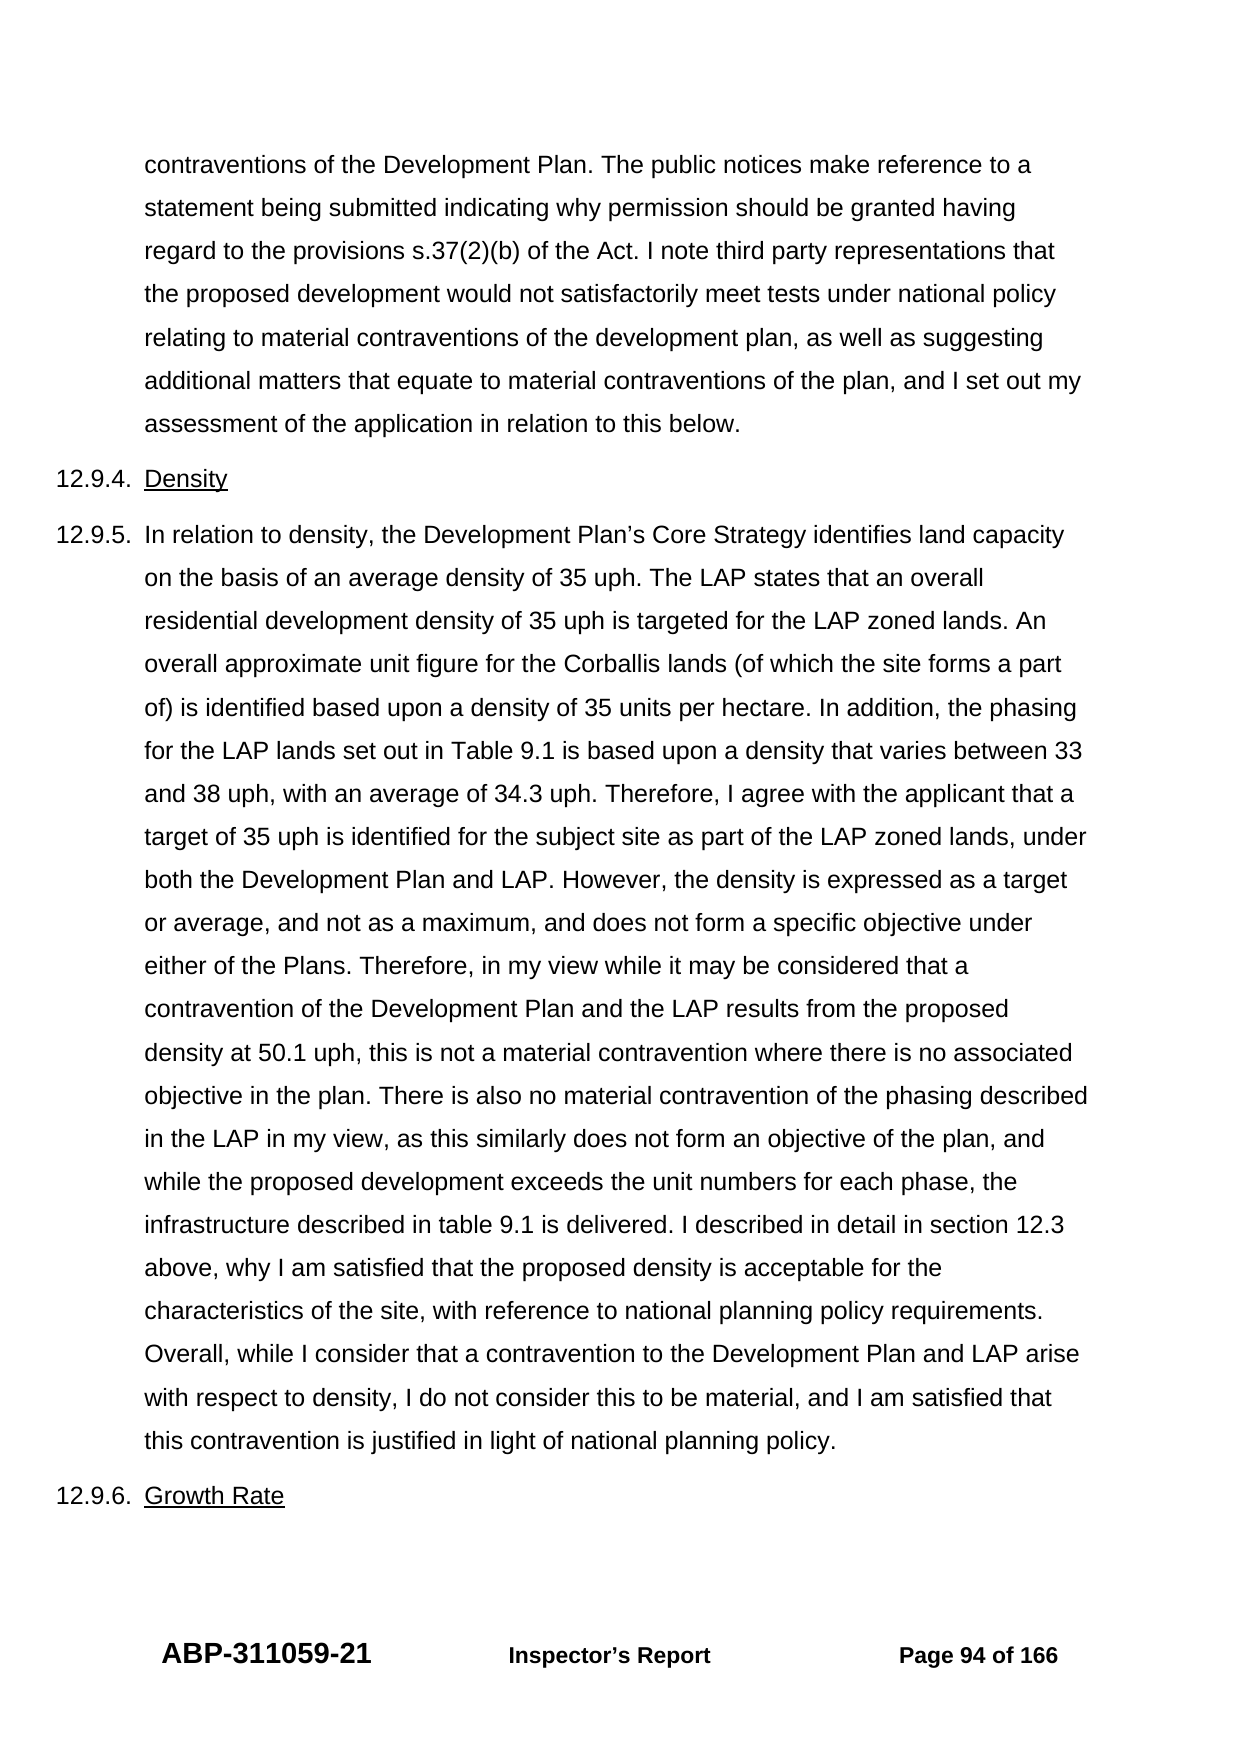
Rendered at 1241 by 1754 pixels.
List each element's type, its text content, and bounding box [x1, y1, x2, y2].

text In relation to density, the Development Plan’s Core Strategy identifies land capacity on the basis of an average density of 35 uph. The LAP states that an overall residential development density of 35 uph is targeted for the LAP zoned lands. An overall approximate unit figure for the Corballis lands (of which the site forms a part of) is identified based upon a density of 35 units per hectare. In addition, the phasing for the LAP lands set out in Table 9.1 is based upon a density that varies between 33 and 38 uph, with an average of 34.3 uph. Therefore, I agree with the applicant that a target of 35 uph is identified for the subject site as part of the LAP zoned lands, under both the Development Plan and LAP. However, the density is expressed as a target or average, and not as a maximum, and does not form a specific objective under either of the Plans. Therefore, in my view while it may be considered that a contravention of the Development Plan and the LAP results from the proposed density at 50.1 uph, this is not a material contravention where there is no associated objective in the plan. There is also no material contravention of the phasing described in the LAP in my view, as this similarly does not form an objective of the plan, and while the proposed development exceeds the unit numbers for each phase, the infrastructure described in table 9.1 is delivered. I described in detail in section 12.3 above, why I am satisfied that the proposed density is acceptable for the characteristics of the site, with reference to national planning policy requirements. Overall, while I consider that a contravention to the Development Plan and LAP arise with respect to density, I do not consider this to be material, and I am satisfied that this contravention is justified in light of national planning policy. [56, 520, 1090, 1454]
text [56, 150, 1090, 437]
text Density [56, 464, 1090, 493]
text Growth Rate [56, 1481, 1090, 1510]
